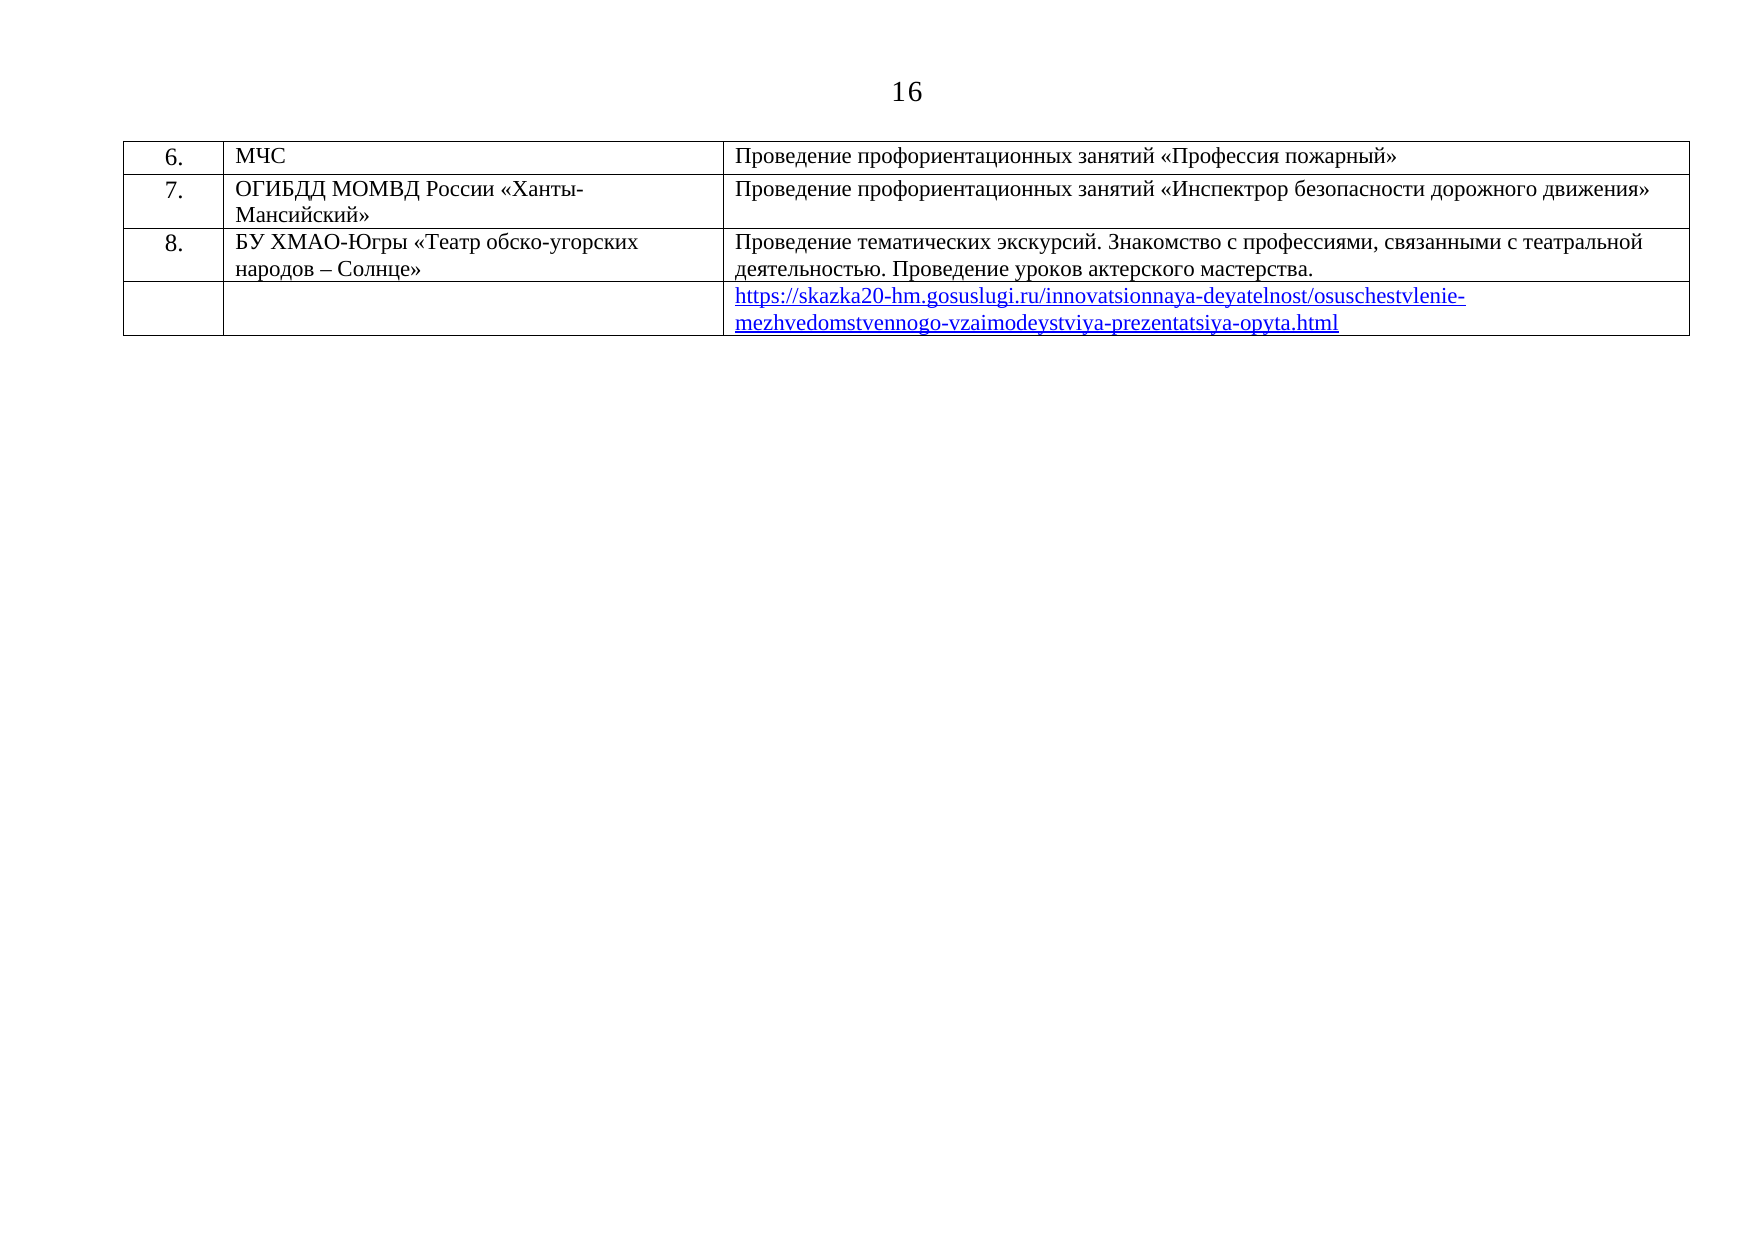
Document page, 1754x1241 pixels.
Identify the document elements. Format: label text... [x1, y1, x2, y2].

table_cell Проведение тематических экскурсий. Знакомство с профессиями, связанными с театральной деятельностью. Проведение уроков актерского мастерства. [724, 229, 1689, 281]
table_cell https://skazka20-hm.gosuslugi.ru/innovatsionnaya-deyatelnost/osuschestvlenie-mezhvedomstvennogo-vzaimodeystviya-prezentatsiya-opyta.html [724, 282, 1689, 335]
table_cell [224, 282, 723, 335]
table_cell 7. [124, 175, 223, 227]
table_cell Проведение профориентационных занятий «Профессия пожарный» [724, 142, 1689, 174]
table_cell 8. [124, 229, 223, 281]
table_cell 6. [124, 142, 223, 174]
table_cell МЧС [224, 142, 723, 174]
table_cell БУ ХМАО-Югры «Театр обско-угорских народов – Солнце» [224, 229, 723, 281]
table_cell [124, 282, 223, 335]
table_cell Проведение профориентационных занятий «Инспектрор безопасности дорожного движения» [724, 175, 1689, 227]
table_cell ОГИБДД МОМВД России «Ханты-Мансийский» [224, 175, 723, 227]
